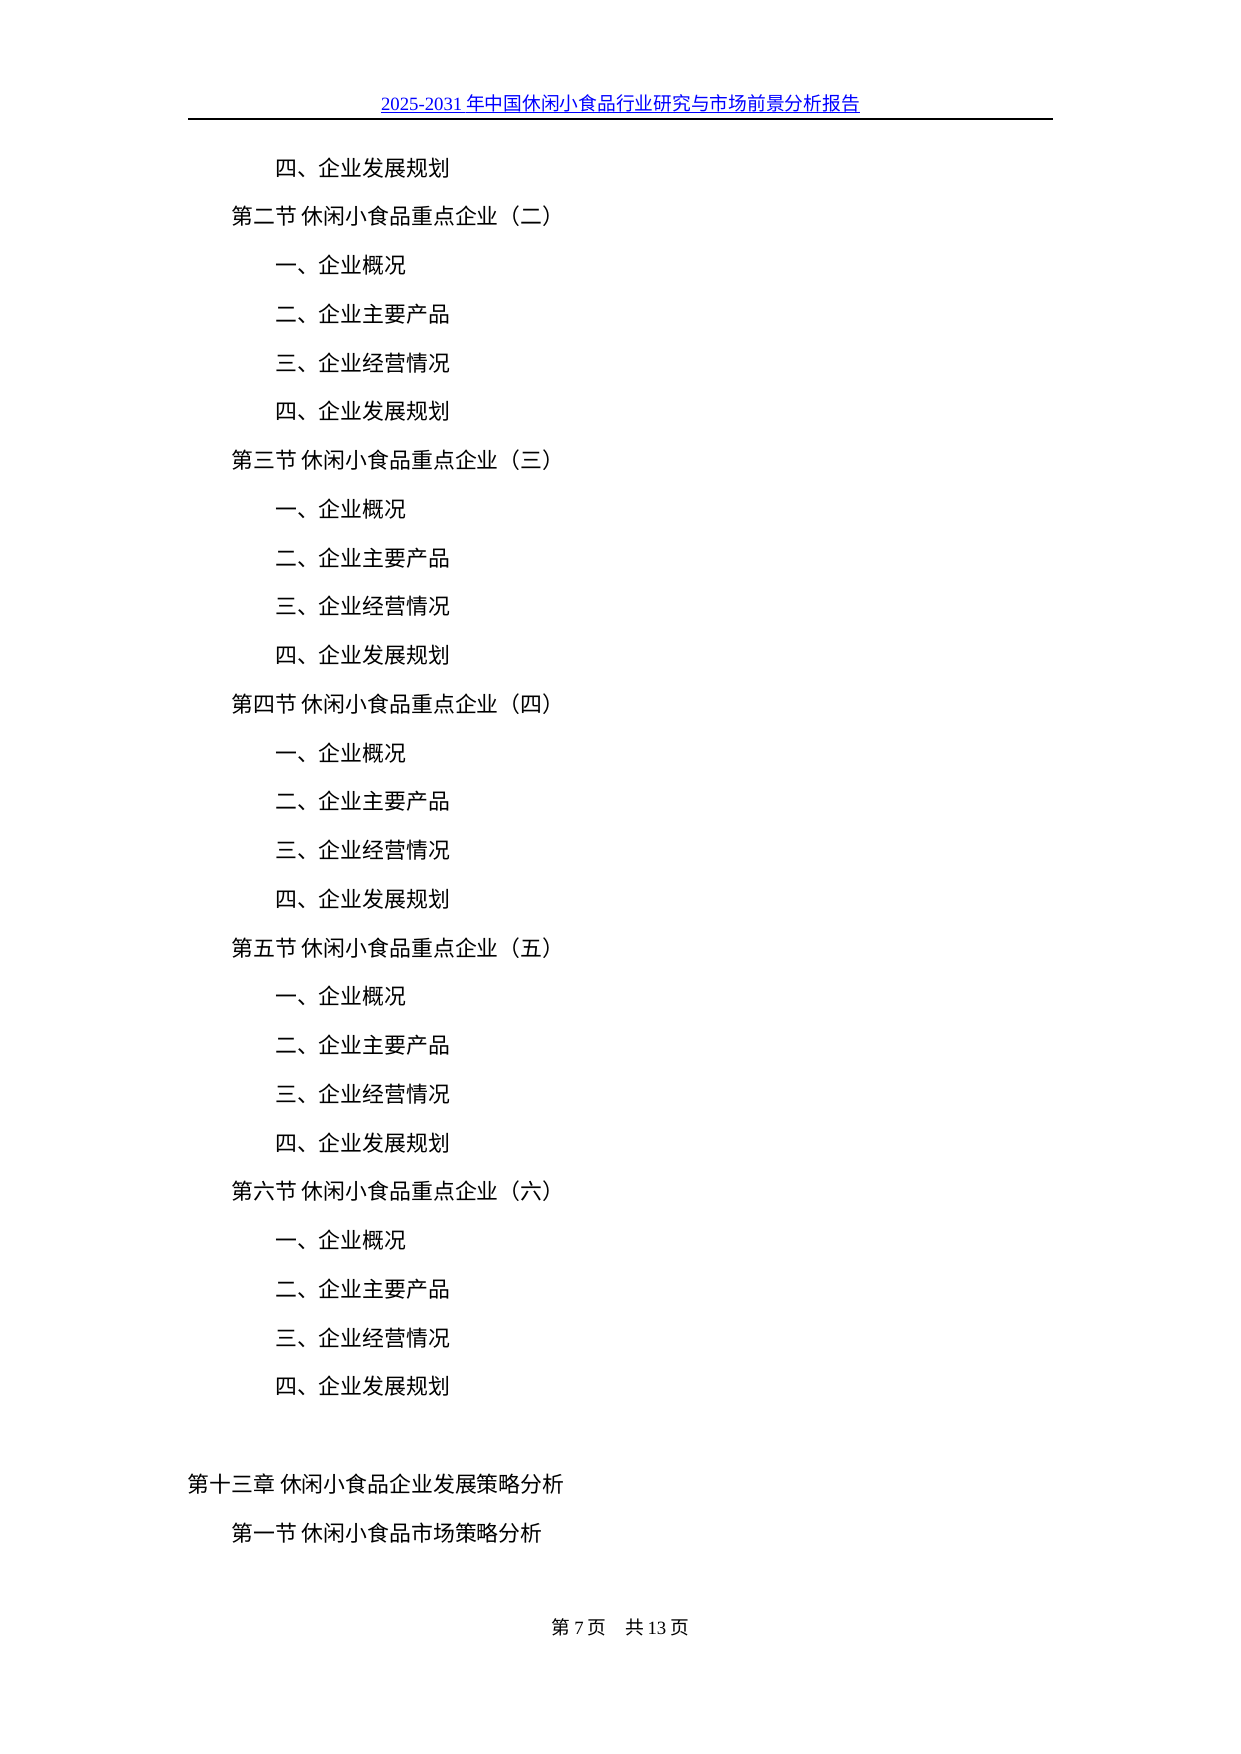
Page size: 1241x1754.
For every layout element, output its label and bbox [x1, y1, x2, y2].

text [187, 150, 1053, 1548]
